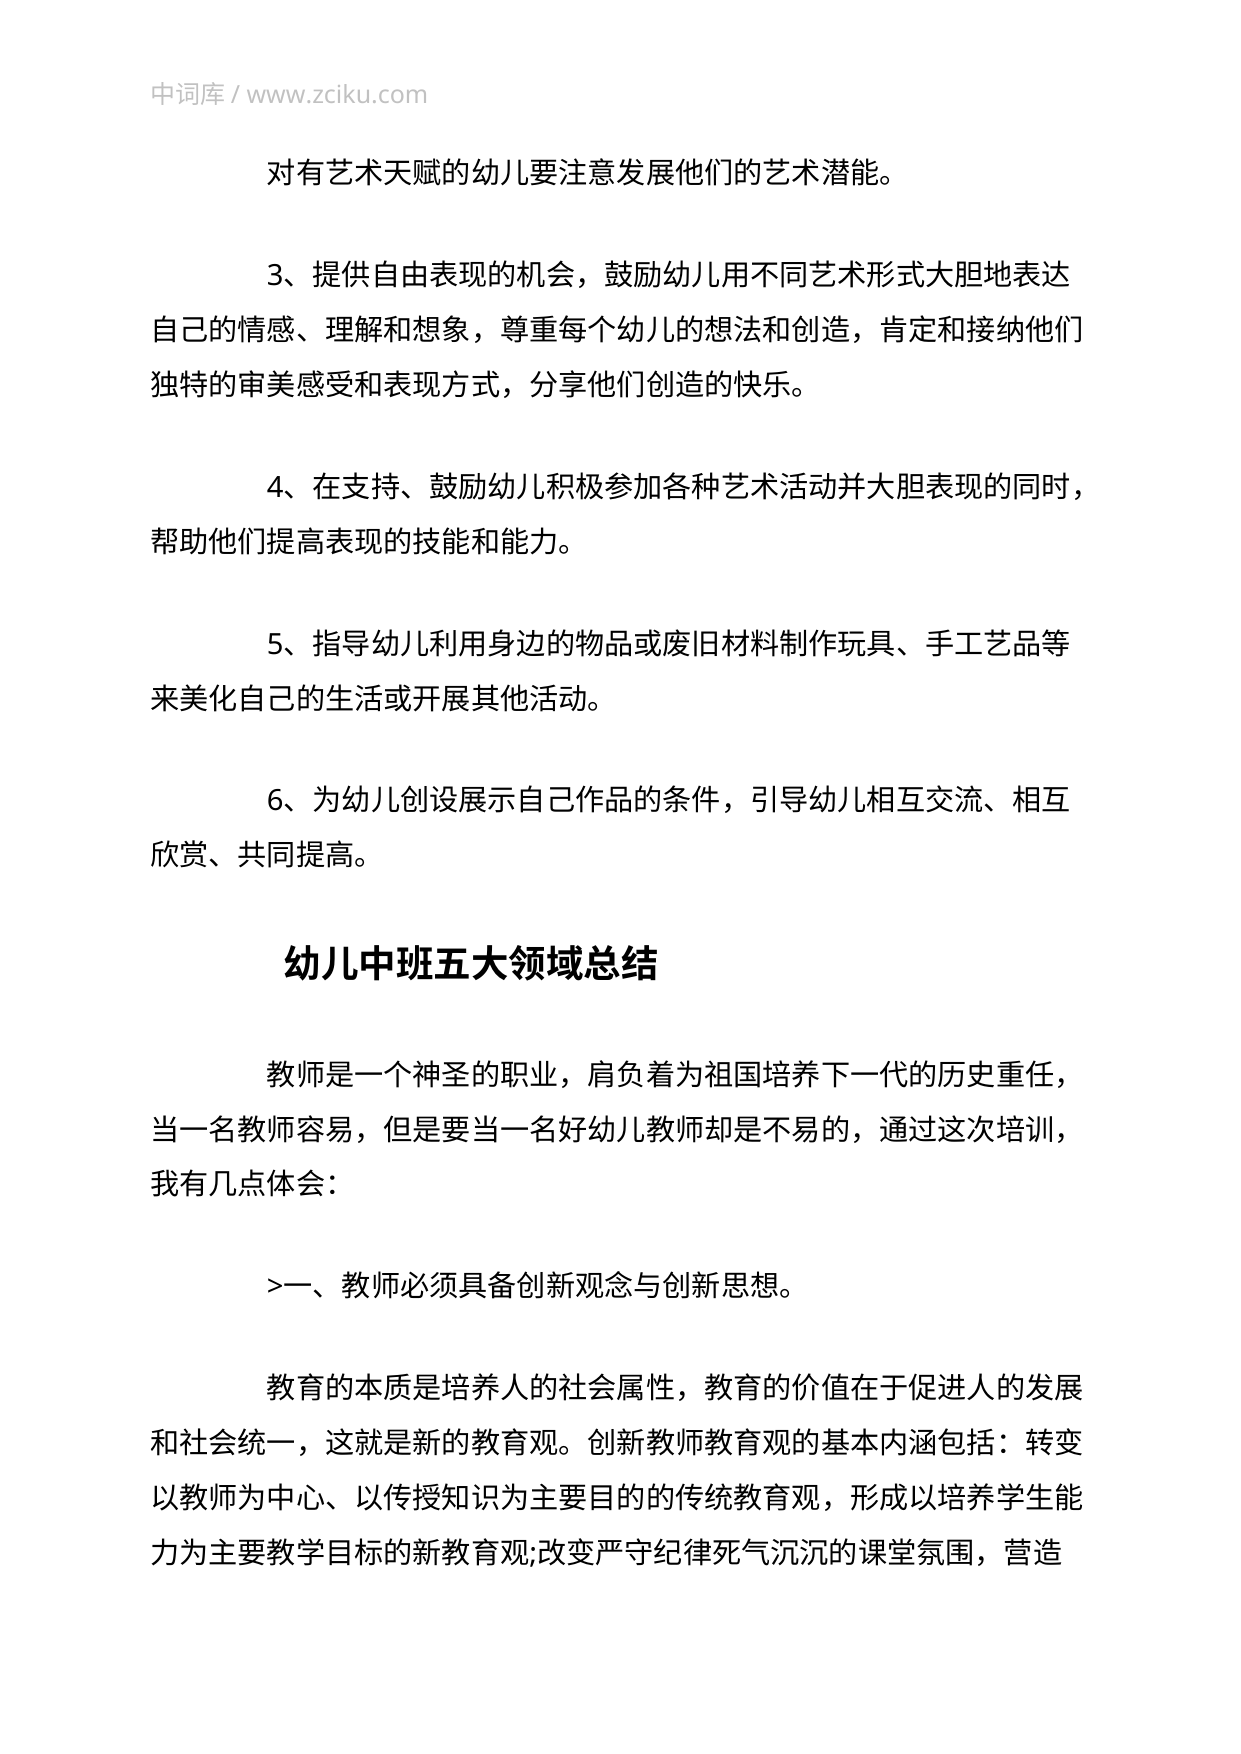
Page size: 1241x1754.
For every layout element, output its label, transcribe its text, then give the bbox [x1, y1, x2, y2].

text 幼儿中班五大领域总结 [150, 934, 1090, 988]
text >一、教师必须具备创新观念与创新思想。 [150, 1263, 1090, 1305]
text 5、指导幼儿利用身边的物品或废旧材料制作玩具、手工艺品等来美化自己的生活或开展其他活动。 [150, 620, 1090, 717]
text 3、提供自由表现的机会，鼓励幼儿用不同艺术形式大胆地表达自己的情感、理解和想象，尊重每个幼儿的想法和创造，肯定和接纳他们独特的审美感受和表现方式，分享他们创造的快乐。 [150, 252, 1090, 404]
text 4、在支持、鼓励幼儿积极参加各种艺术活动并大胆表现的同时，帮助他们提高表现的技能和能力。 [150, 463, 1090, 561]
text 对有艺术天赋的幼儿要注意发展他们的艺术潜能。 [150, 150, 1090, 192]
text 6、为幼儿创设展示自己作品的条件，引导幼儿相互交流、相互欣赏、共同提高。 [150, 777, 1090, 874]
text 教师是一个神圣的职业，肩负着为祖国培养下一代的历史重任，当一名教师容易，但是要当一名好幼儿教师却是不易的，通过这次培训，我有几点体会： [150, 1051, 1090, 1203]
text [150, 1365, 1090, 1572]
